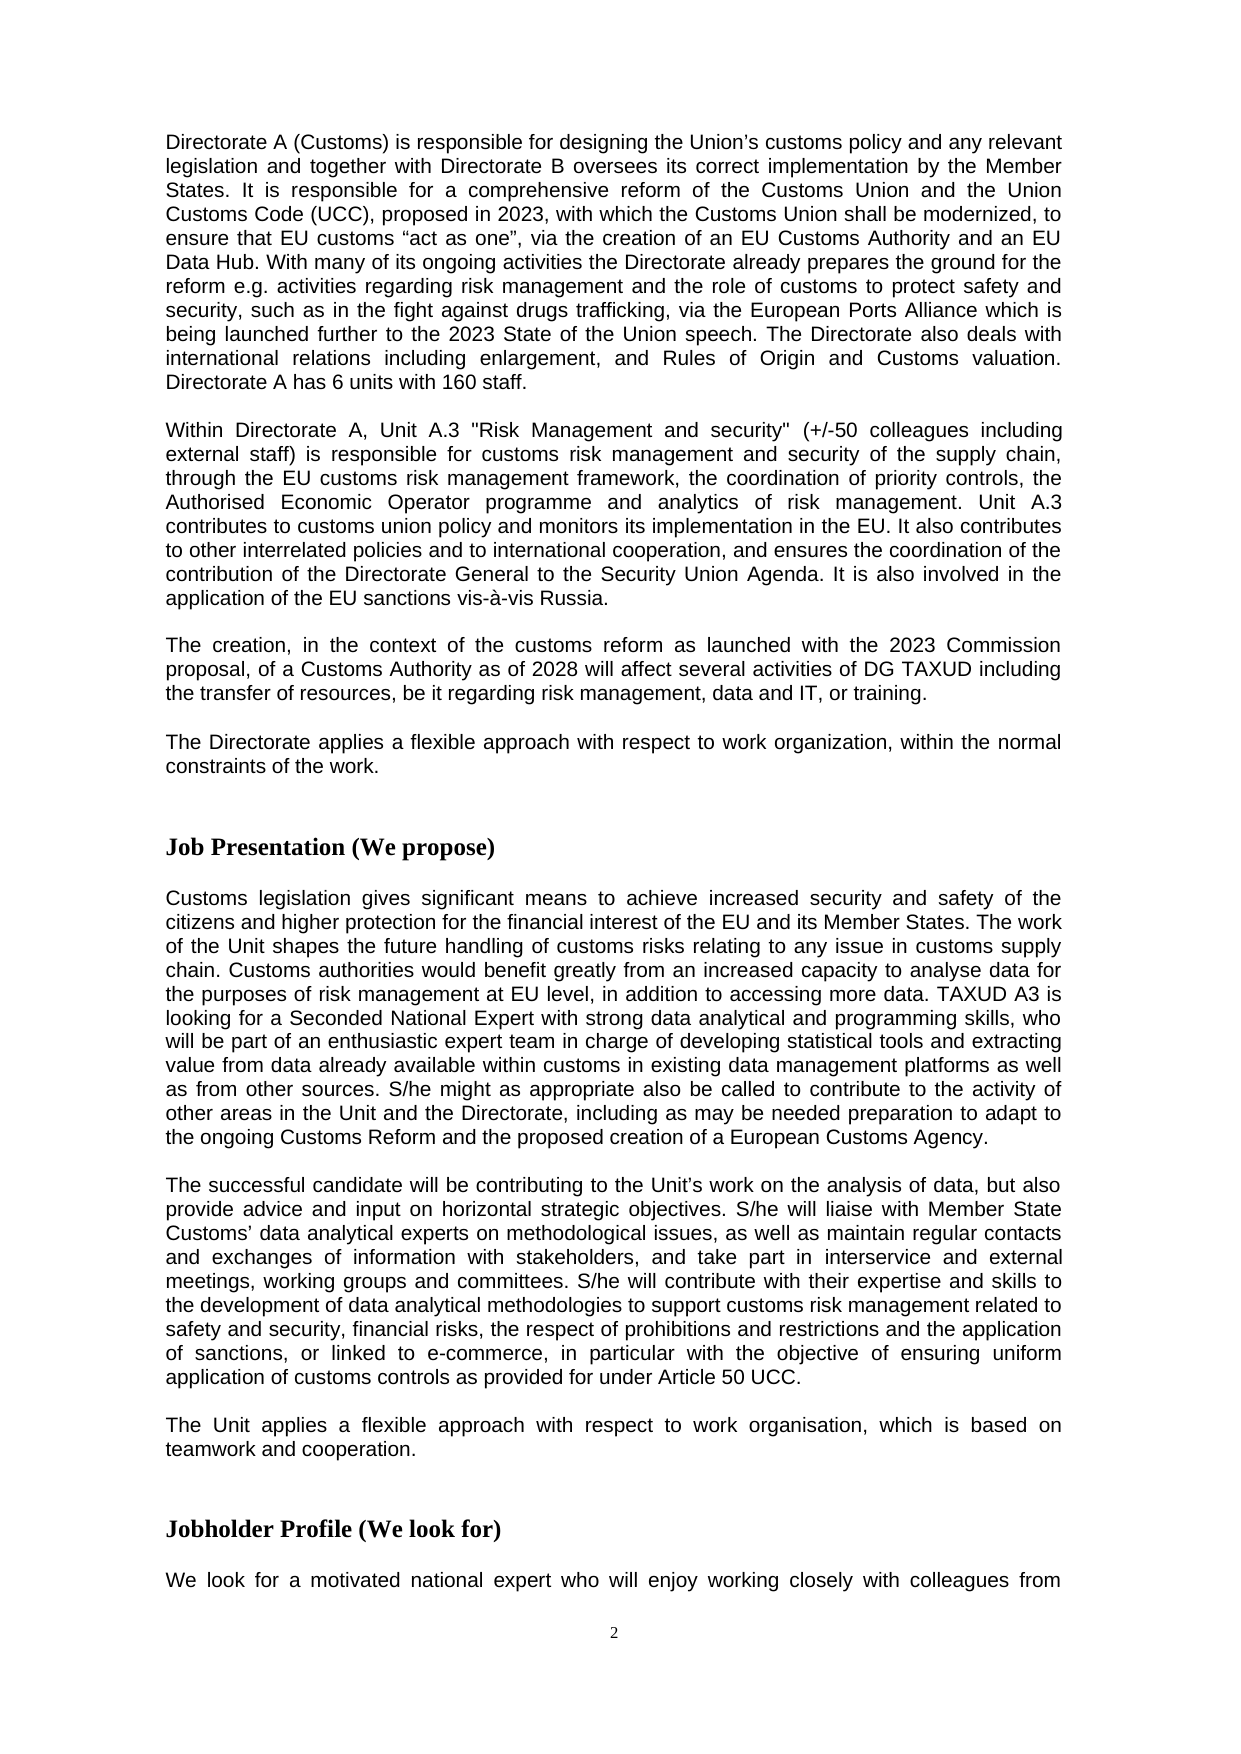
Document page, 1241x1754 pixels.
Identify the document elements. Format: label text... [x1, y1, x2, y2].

list Job Presentation (We propose) [165, 832, 1063, 861]
list Jobholder Profile (We look for) [165, 1514, 1063, 1543]
